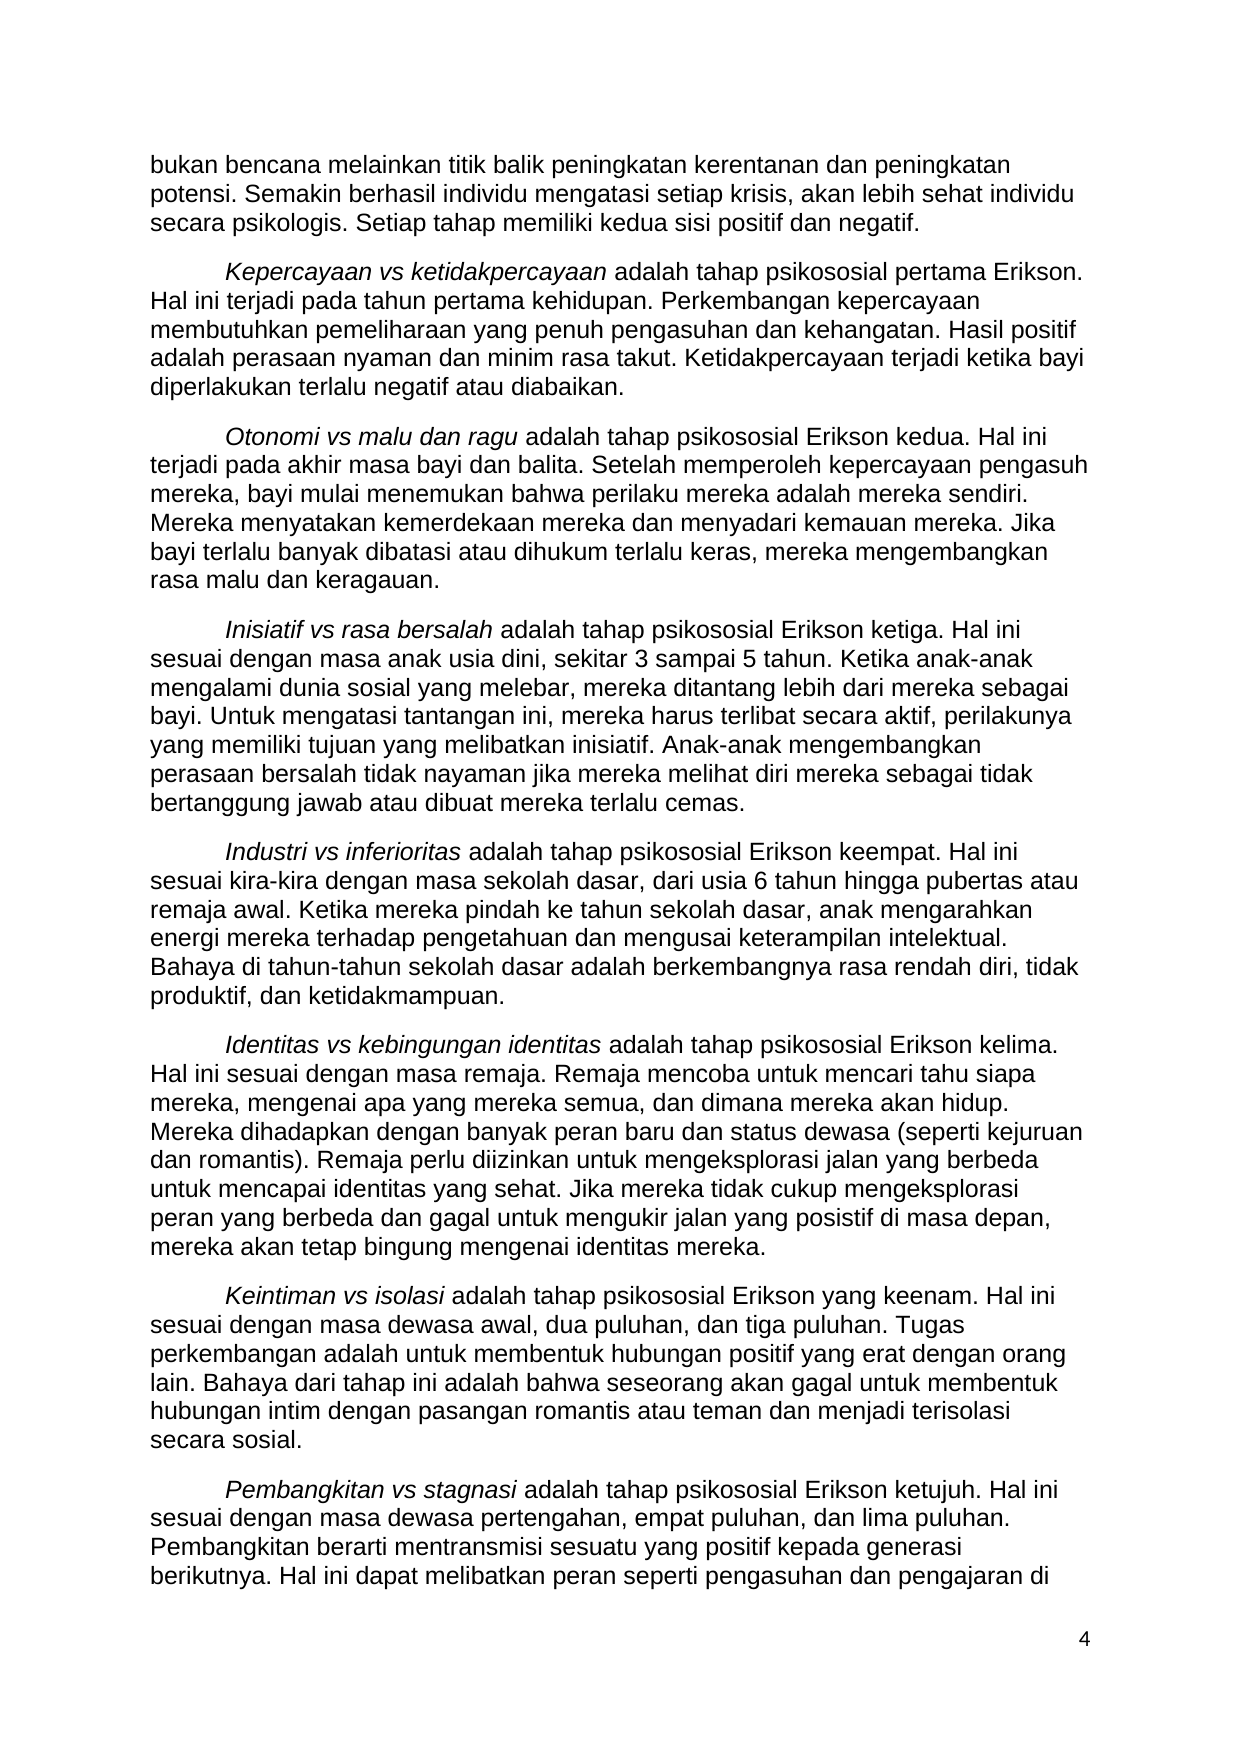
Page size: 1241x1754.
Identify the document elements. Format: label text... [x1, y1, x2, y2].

text Otonomi vs malu dan ragu adalah tahap psikososial Erikson kedua. Hal ini terjadi pada akhir masa bayi dan balita. Setelah memperoleh kepercayaan pengasuh mereka, bayi mulai menemukan bahwa perilaku mereka adalah mereka sendiri. Mereka menyatakan kemerdekaan mereka dan menyadari kemauan mereka. Jika bayi terlalu banyak dibatasi atau dihukum terlalu keras, mereka mengembangkan rasa malu dan keragauan. [150, 422, 1090, 594]
text Industri vs inferioritas adalah tahap psikososial Erikson keempat. Hal ini sesuai kira-kira dengan masa sekolah dasar, dari usia 6 tahun hingga pubertas atau remaja awal. Ketika mereka pindah ke tahun sekolah dasar, anak mengarahkan energi mereka terhadap pengetahuan dan mengusai keterampilan intelektual. Bahaya di tahun-tahun sekolah dasar adalah berkembangnya rasa rendah diri, tidak produktif, dan ketidakmampuan. [150, 837, 1090, 1009]
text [150, 150, 1090, 236]
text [150, 1474, 1090, 1589]
text Keintiman vs isolasi adalah tahap psikososial Erikson yang keenam. Hal ini sesuai dengan masa dewasa awal, dua puluhan, dan tiga puluhan. Tugas perkembangan adalah untuk membentuk hubungan positif yang erat dengan orang lain. Bahaya dari tahap ini adalah bahwa seseorang akan gagal untuk membentuk hubungan intim dengan pasangan romantis atau teman dan menjadi terisolasi secara sosial. [150, 1281, 1090, 1454]
text Kepercayaan vs ketidakpercayaan adalah tahap psikososial pertama Erikson. Hal ini terjadi pada tahun pertama kehidupan. Perkembangan kepercayaan membutuhkan pemeliharaan yang penuh pengasuhan dan kehangatan. Hasil positif adalah perasaan nyaman dan minim rasa takut. Ketidakpercayaan terjadi ketika bayi diperlakukan terlalu negatif atau diabaikan. [150, 257, 1090, 401]
text Identitas vs kebingungan identitas adalah tahap psikososial Erikson kelima. Hal ini sesuai dengan masa remaja. Remaja mencoba untuk mencari tahu siapa mereka, mengenai apa yang mereka semua, dan dimana mereka akan hidup. Mereka dihadapkan dengan banyak peran baru dan status dewasa (seperti kejuruan dan romantis). Remaja perlu diizinkan untuk mengeksplorasi jalan yang berbeda untuk mencapai identitas yang sehat. Jika mereka tidak cukup mengeksplorasi peran yang berbeda dan gagal untuk mengukir jalan yang posistif di masa depan, mereka akan tetap bingung mengenai identitas mereka. [150, 1030, 1090, 1260]
text Inisiatif vs rasa bersalah adalah tahap psikososial Erikson ketiga. Hal ini sesuai dengan masa anak usia dini, sekitar 3 sampai 5 tahun. Ketika anak-anak mengalami dunia sosial yang melebar, mereka ditantang lebih dari mereka sebagai bayi. Untuk mengatasi tantangan ini, mereka harus terlibat secara aktif, perilakunya yang memiliki tujuan yang melibatkan inisiatif. Anak-anak mengembangkan perasaan bersalah tidak nayaman jika mereka melihat diri mereka sebagai tidak bertanggung jawab atau dibuat mereka terlalu cemas. [150, 615, 1090, 816]
